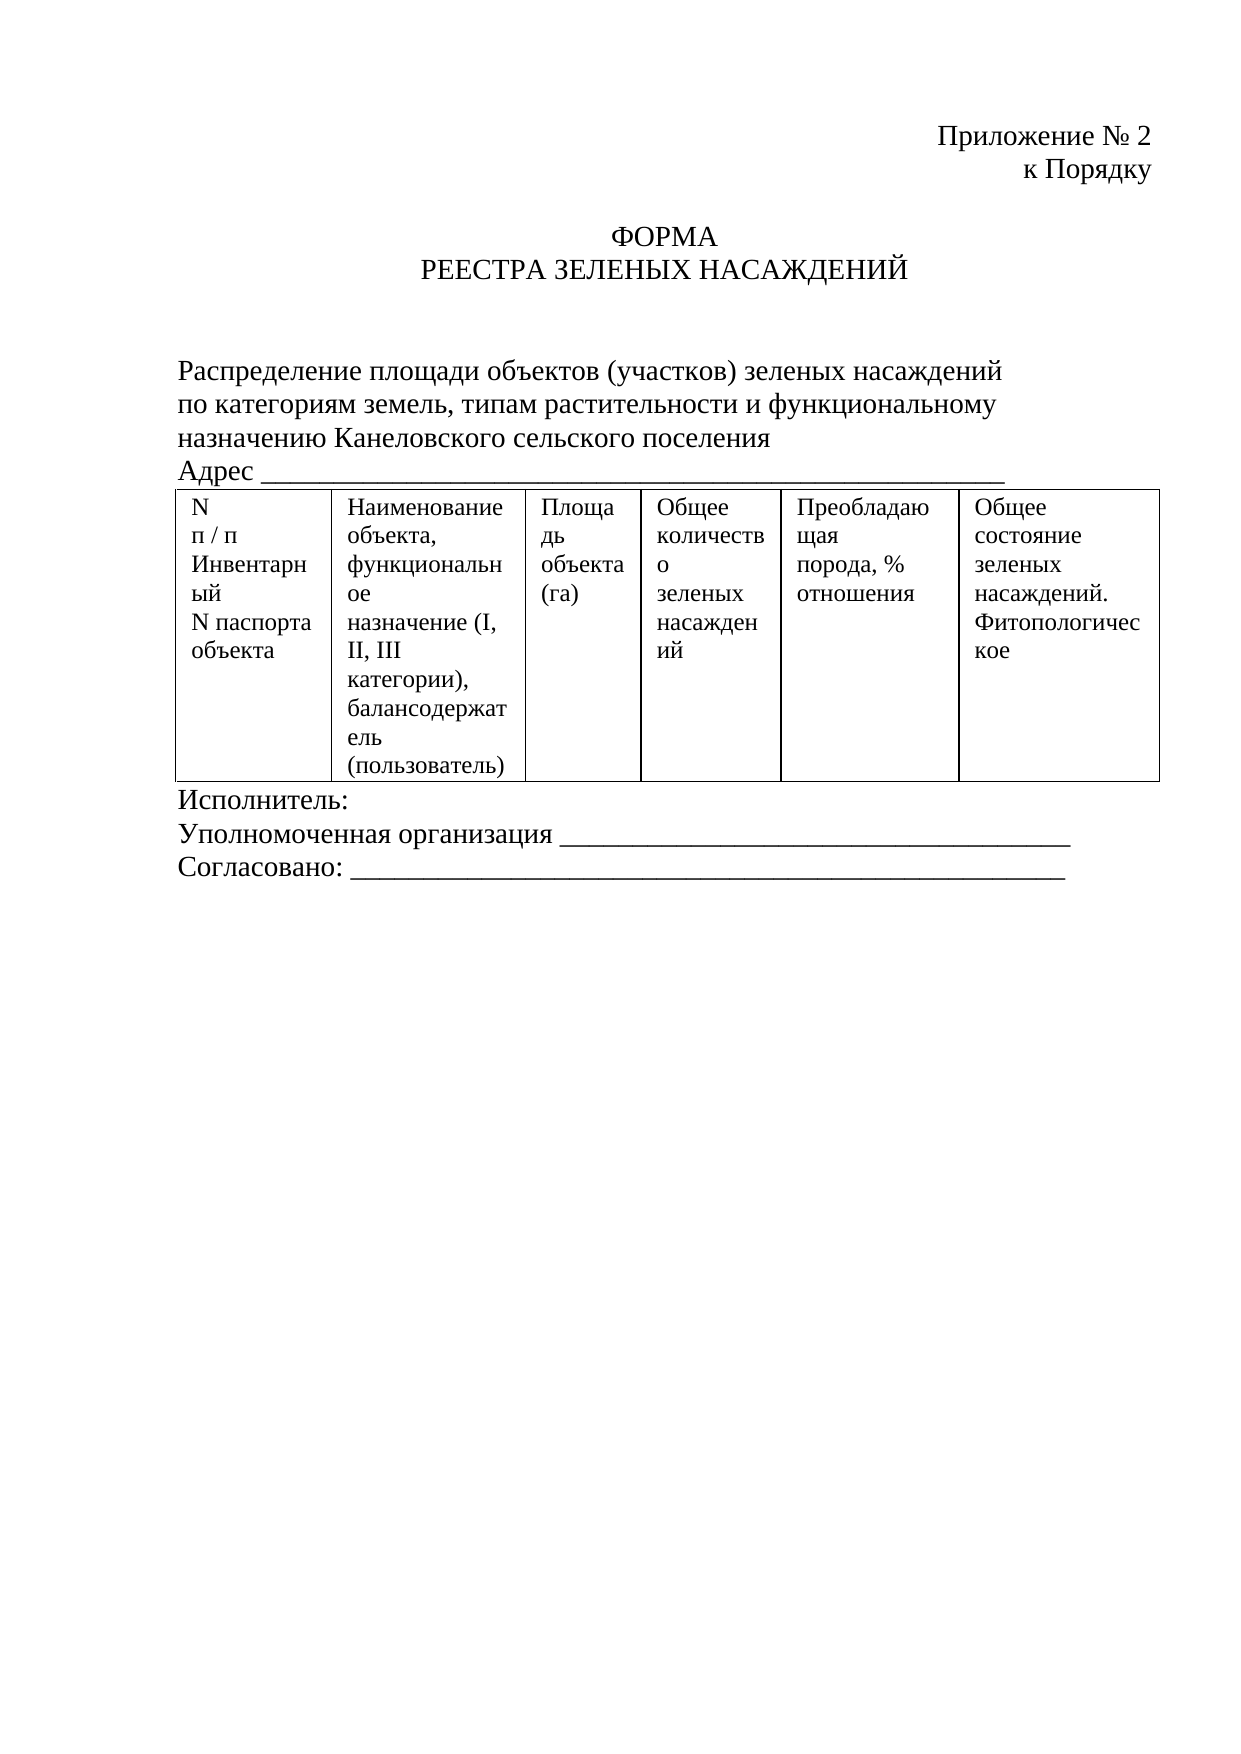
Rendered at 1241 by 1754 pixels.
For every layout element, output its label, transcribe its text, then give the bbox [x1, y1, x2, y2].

text Приложение № 2 [177, 118, 1152, 152]
table_cell N п / п Инвентарный N паспорта объекта [176, 490, 331, 781]
text Уполномоченная организация ___________________________________ [177, 816, 1152, 849]
table_cell Наименование объекта, функциональное назначение (I, II, III категории), балансодержатель (пользователь) [332, 490, 525, 781]
text Адрес ___________________________________________________ [177, 453, 1152, 487]
text Согласовано: _________________________________________________ [177, 849, 1152, 883]
table_cell Площадь объекта (га) [526, 490, 640, 781]
text к Порядку [177, 152, 1152, 185]
table_cell Общее количество зеленых насаждений [642, 490, 780, 781]
table_cell Общее состояние зеленых насаждений. Фитопологическое [960, 490, 1159, 781]
text Распределение площади объектов (участков) зеленых насаждений [177, 353, 1152, 386]
text ФОРМА [177, 185, 1152, 252]
text РЕЕСТРА ЗЕЛЕНЫХ НАСАЖДЕНИЙ [177, 252, 1152, 286]
text по категориям земель, типам растительности и функциональному [177, 386, 1152, 420]
table_cell Преобладающая порода, % отношения [782, 490, 958, 781]
text назначению Канеловского сельского поселения [177, 420, 1152, 453]
text Исполнитель: [177, 782, 1152, 816]
